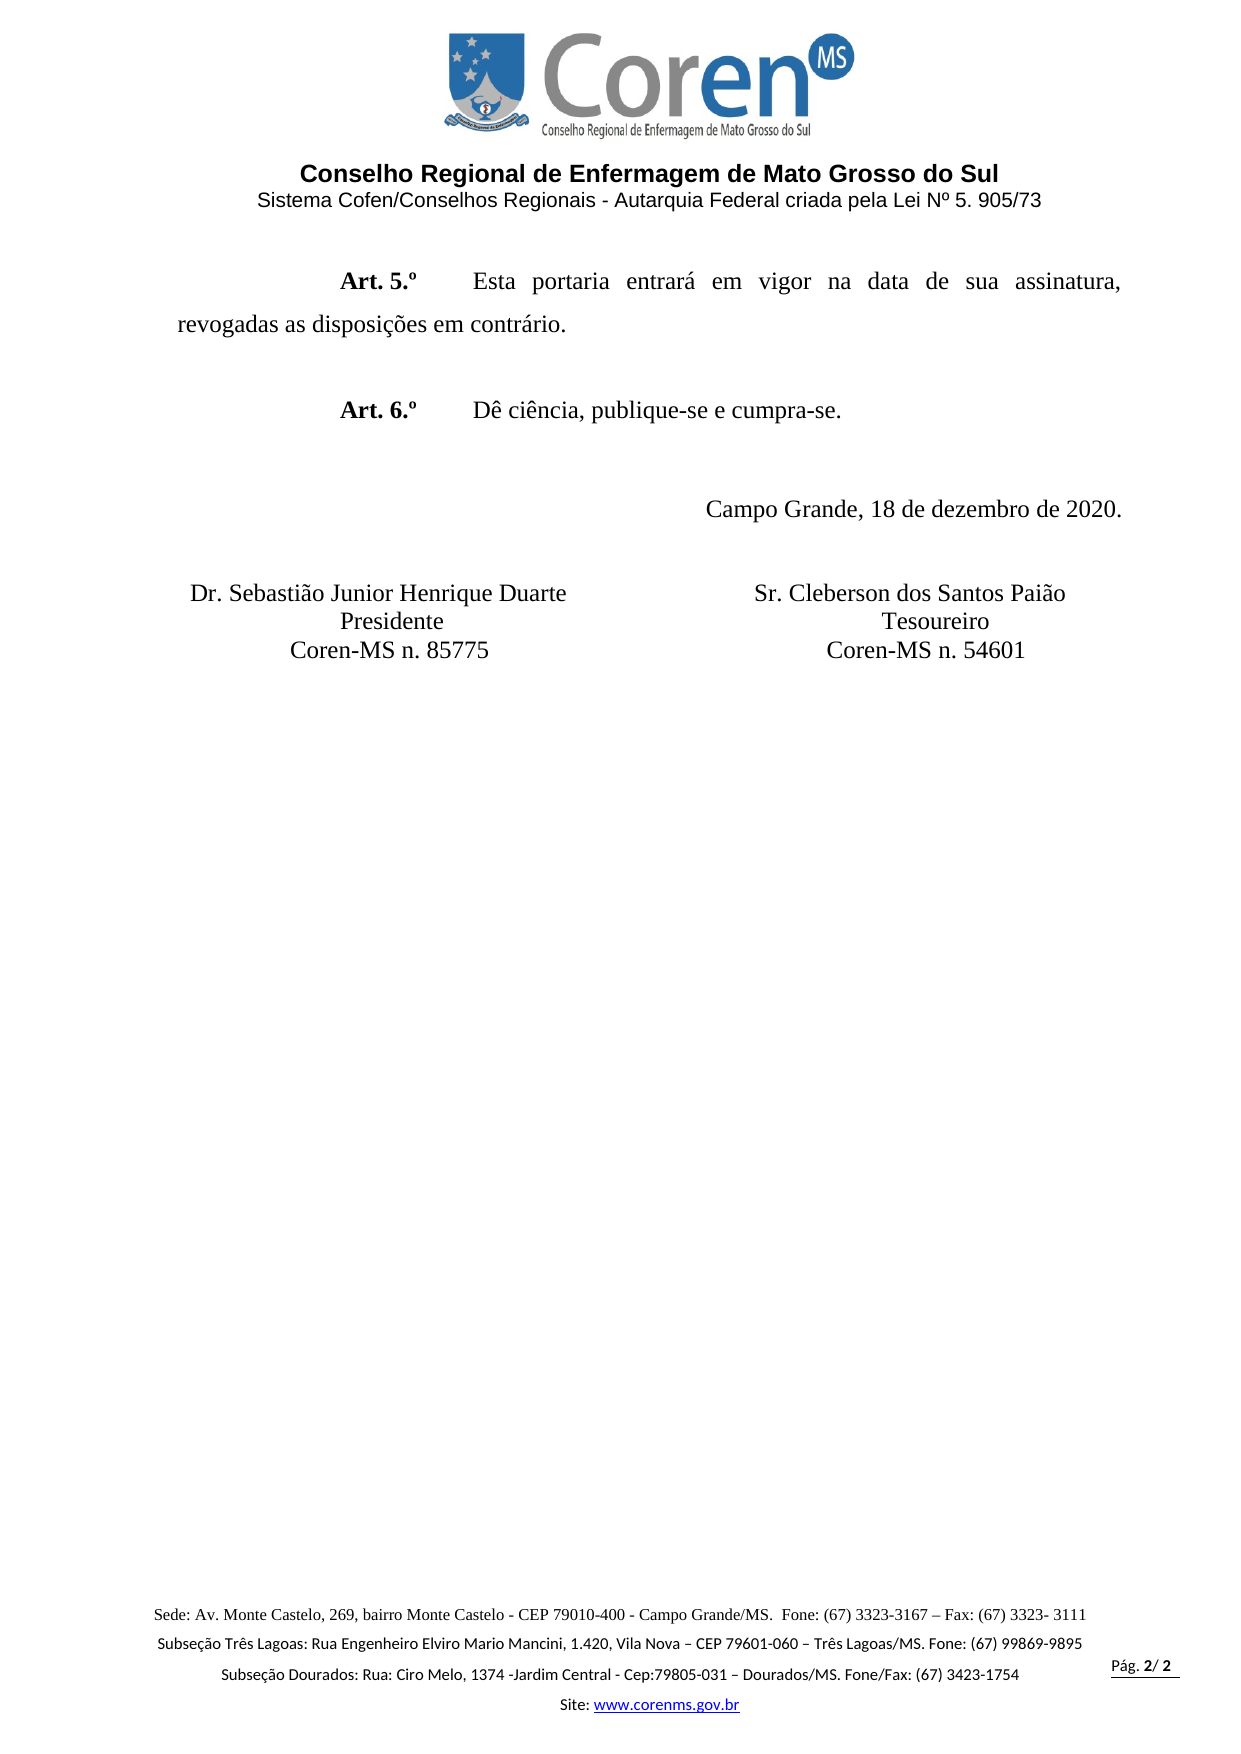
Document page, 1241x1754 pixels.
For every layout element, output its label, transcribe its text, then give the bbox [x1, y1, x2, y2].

text Coren-MS n. 85775 Coren-MS n. 54601 [177, 635, 1122, 664]
text Presidente Tesoureiro [177, 606, 1122, 635]
list Esta portaria entrará em vigor na data de sua assinatura, revogadas as disposições em contrário. [177, 266, 1122, 338]
text Dr. Sebastião Junior Henrique Duarte Sr. Cleberson dos Santos Paião [177, 578, 1122, 606]
picture [442, 30, 857, 143]
list Campo Grande, 18 de dezembro de 2020. [340, 494, 1122, 523]
list Dê ciência, publique-se e cumpra-se. [177, 395, 1122, 424]
